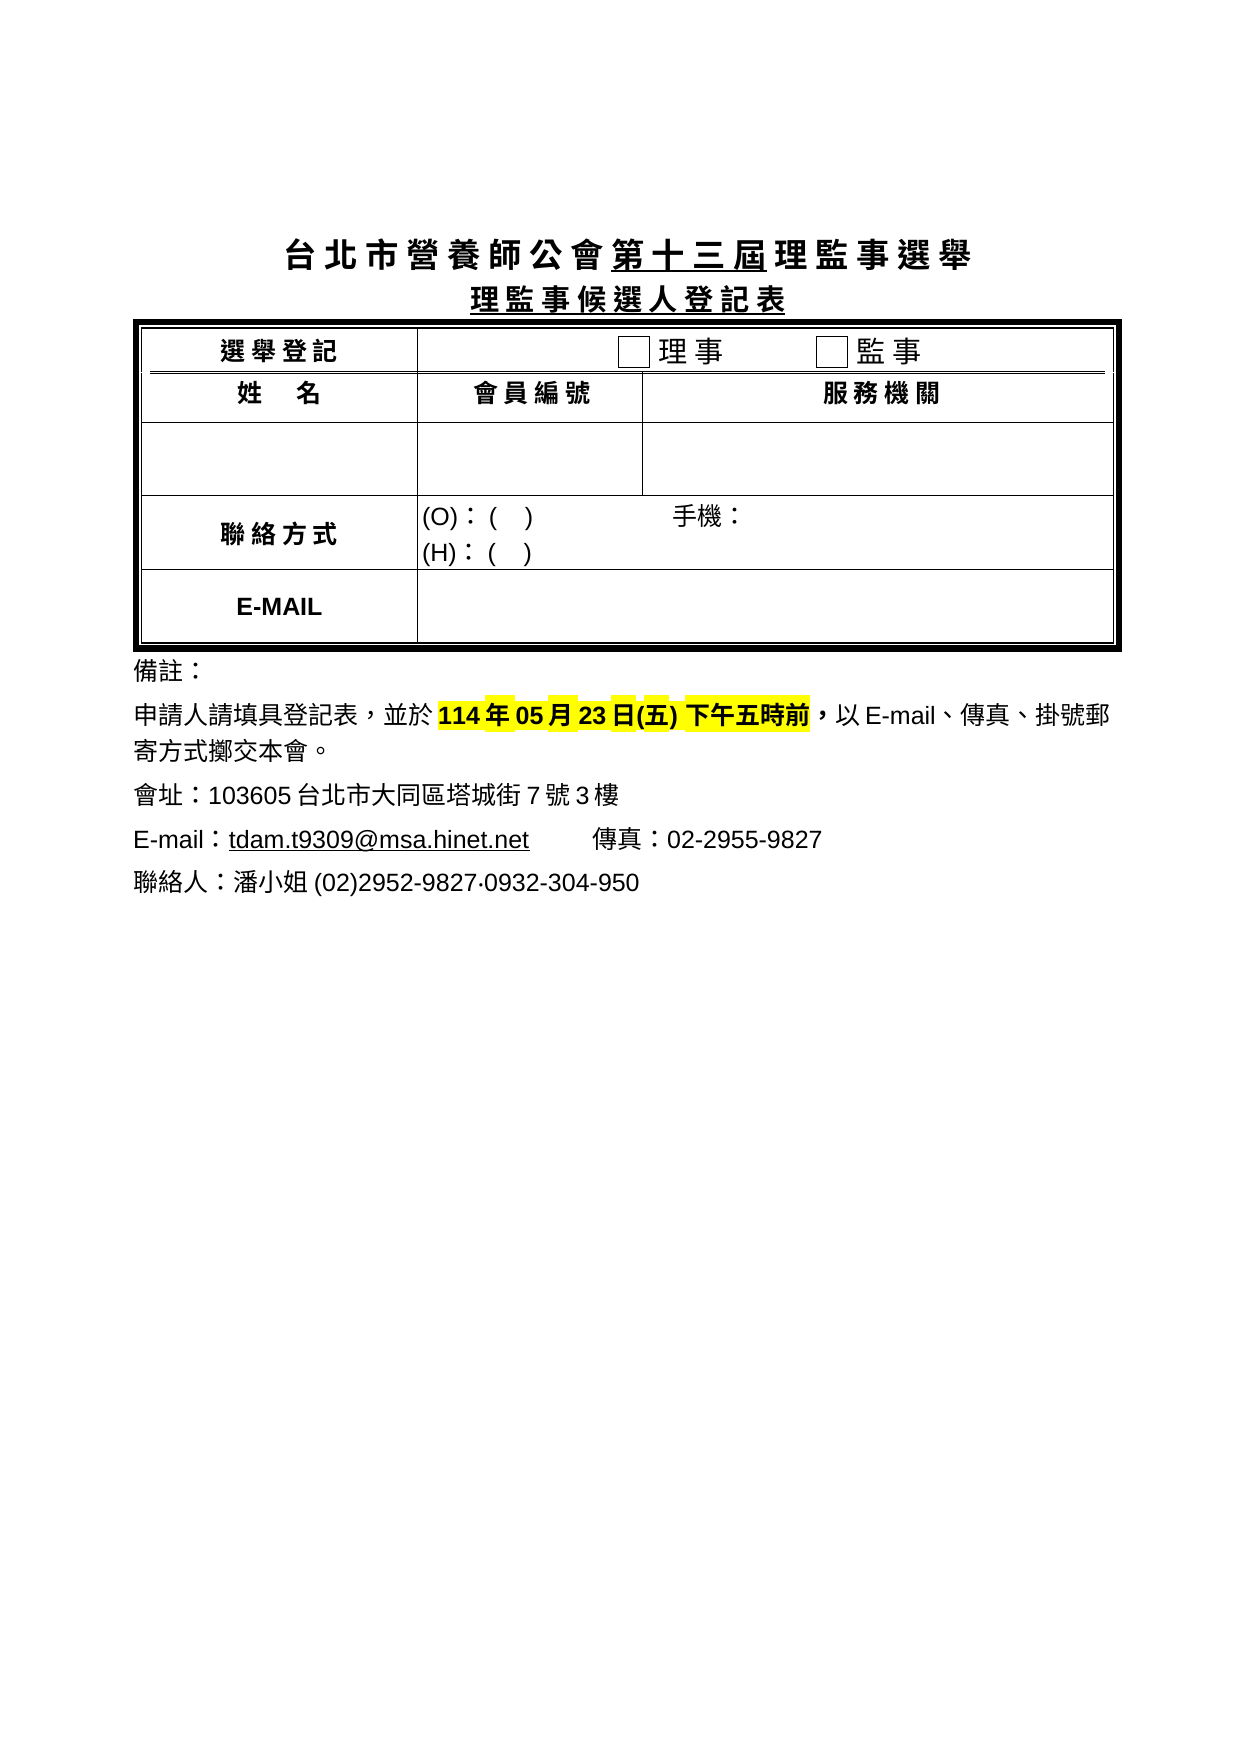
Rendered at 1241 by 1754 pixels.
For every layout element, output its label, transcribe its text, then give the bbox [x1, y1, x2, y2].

text 台 北 市 營 養 師 公 會 第 十 三 屆 理 監 事 選 舉 [133, 228, 1122, 277]
table_cell (O)： ( ) 手機： (H)： ( ) [418, 496, 1113, 569]
table_cell 服 務 機 關 [643, 371, 1113, 422]
table_cell [142, 423, 417, 495]
table_cell 聯 絡 方 式 [142, 496, 417, 569]
table_cell 會 員 編 號 [418, 374, 642, 422]
text 聯絡人：潘小姐 (02)2952-9827‧0932-304-950 [133, 863, 1122, 899]
table_cell [418, 423, 642, 495]
text E-mail：tdam.t9309@msa.hinet.net 傳真：02-2955-9827 [133, 819, 1122, 855]
table_cell 姓 名 [142, 371, 417, 422]
text 備註： [133, 652, 1122, 688]
table_header 選 舉 登 記 [142, 329, 417, 371]
table_cell [418, 570, 1113, 642]
text 申請人請填具登記表，並於114年 05月23日(五) 下午五時前，以E-mail、傳真、掛號郵寄方式擲交本會。 [133, 695, 1122, 768]
table_cell [643, 423, 1113, 495]
text 理 監 事 候 選 人 登 記 表 [133, 277, 1122, 319]
table_header 理 事 監 事 [418, 329, 1113, 371]
text 會址：103605台北市大同區塔城街7號3樓 [133, 775, 1122, 812]
table_cell E-MAIL [142, 570, 417, 642]
